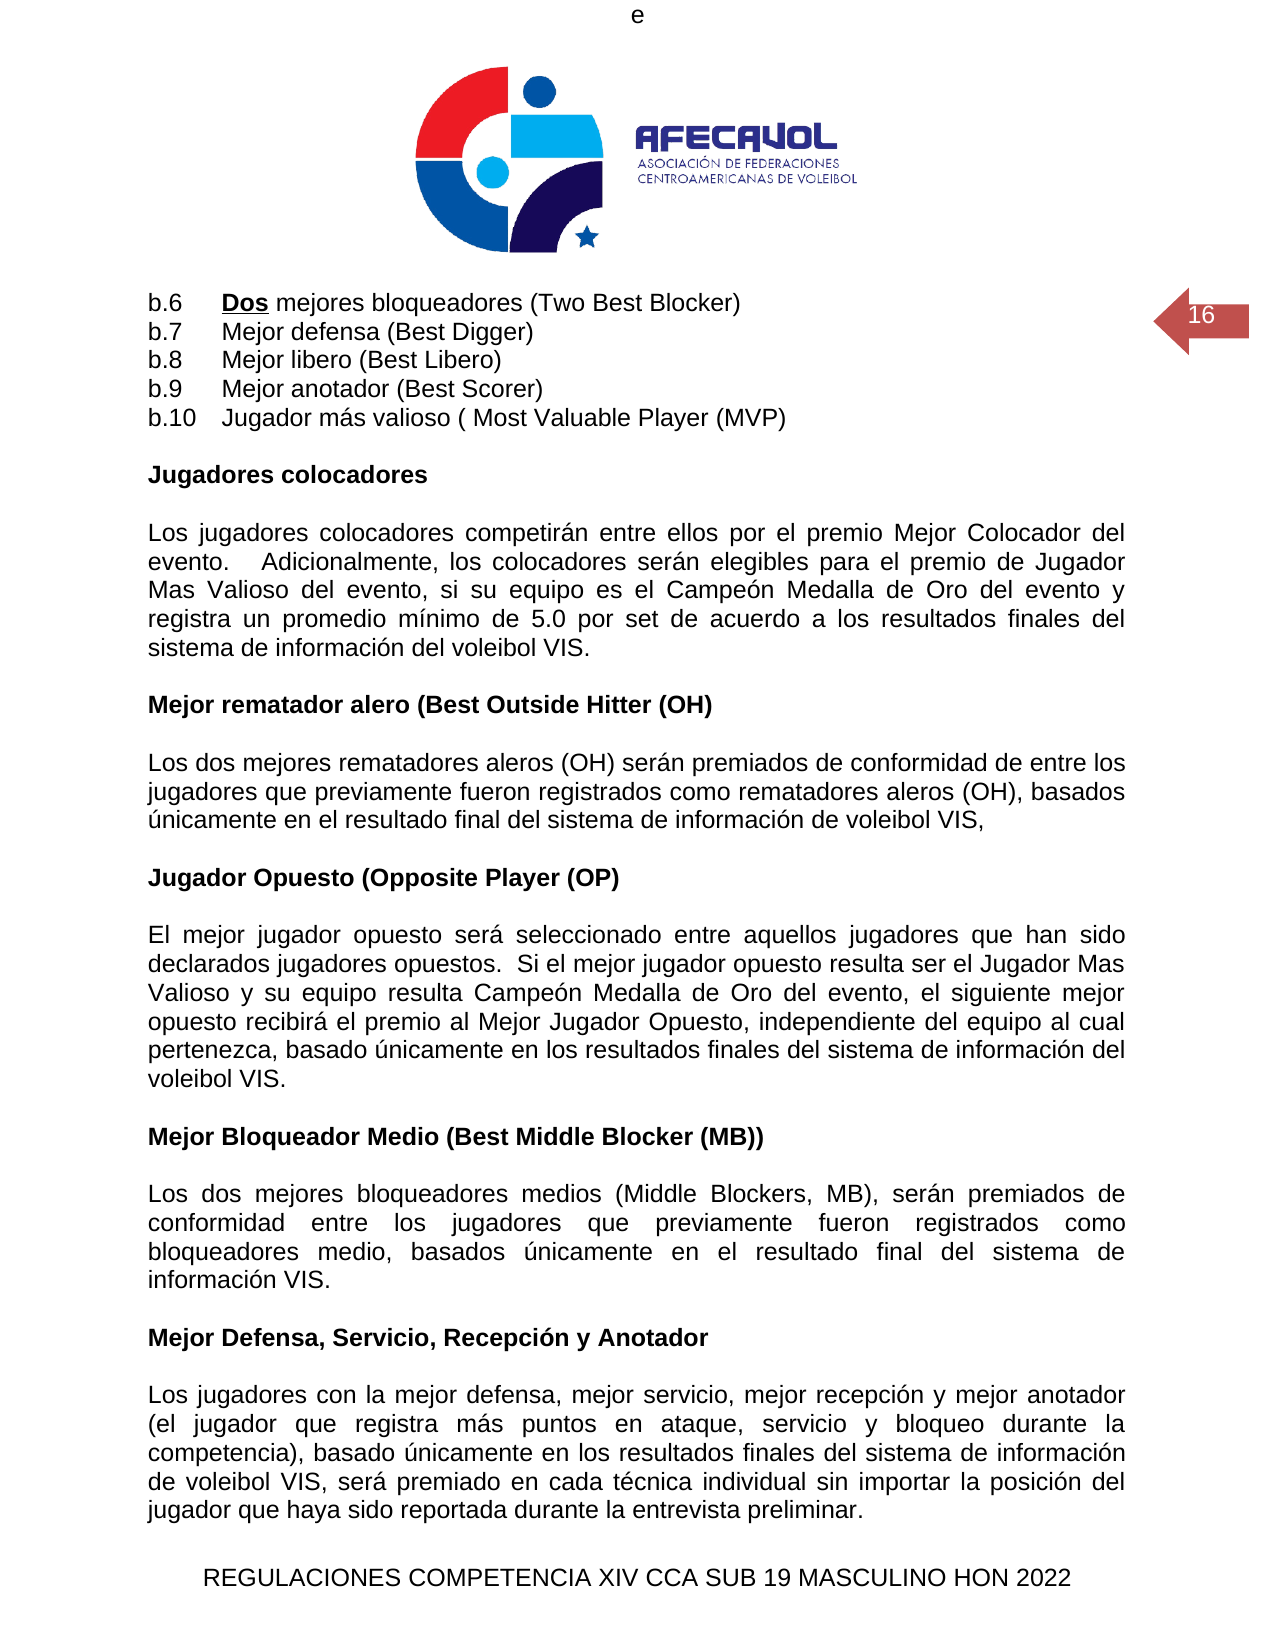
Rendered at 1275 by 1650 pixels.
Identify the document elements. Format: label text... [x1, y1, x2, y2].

text Mejor rematador alero (Best Outside Hitter (OH) [148, 690, 1127, 719]
text b.8 Mejor libero (Best Libero) [148, 345, 1127, 374]
text Los jugadores con la mejor defensa, mejor servicio, mejor recepción y mejor anotador (el jugador que registra más puntos en ataque, servicio y bloqueo durante la competencia), basado únicamente en los resultados finales del sistema de información de voleibol VIS, será premiado en cada técnica individual sin importar la posición del jugador que haya sido reportada durante la entrevista preliminar. [148, 1380, 1127, 1524]
text b.7 Mejor defensa (Best Digger) [148, 317, 1127, 345]
text Jugadores colocadores [148, 460, 1127, 489]
text Los dos mejores bloqueadores medios (Middle Blockers, MB), serán premiados de conformidad entre los jugadores que previamente fueron registrados como bloqueadores medio, basados únicamente en el resultado final del sistema de información VIS. [148, 1179, 1127, 1294]
text Los jugadores colocadores competirán entre ellos por el premio Mejor Colocador del evento. Adicionalmente, los colocadores serán elegibles para el premio de Jugador Mas Valioso del evento, si su equipo es el Campeón Medalla de Oro del evento y registra un promedio mínimo de 5.0 por set de acuerdo a los resultados finales del sistema de información del voleibol VIS. [148, 518, 1127, 662]
text b.10 Jugador más valioso ( Most Valuable Player (MVP) [148, 403, 1127, 432]
text Los dos mejores rematadores aleros (OH) serán premiados de conformidad de entre los jugadores que previamente fueron registrados como rematadores aleros (OH), basados únicamente en el resultado final del sistema de información de voleibol VIS, [148, 748, 1127, 834]
text El mejor jugador opuesto será seleccionado entre aquellos jugadores que han sido declarados jugadores opuestos. Si el mejor jugador opuesto resulta ser el Jugador Mas Valioso y su equipo resulta Campeón Medalla de Oro del evento, el siguiente mejor opuesto recibirá el premio al Mejor Jugador Opuesto, independiente del equipo al cual pertenezca, basado únicamente en los resultados finales del sistema de información del voleibol VIS. [148, 920, 1127, 1093]
text Jugador Opuesto (Opposite Player (OP) [148, 863, 1127, 892]
text b.9 Mejor anotador (Best Scorer) [148, 374, 1127, 403]
text b.6 Dos mejores bloqueadores (Two Best Blocker) [148, 288, 1127, 317]
text Mejor Defensa, Servicio, Recepción y Anotador [148, 1323, 1127, 1352]
picture [413, 57, 862, 259]
text Mejor Bloqueador Medio (Best Middle Blocker (MB)) [148, 1122, 1127, 1150]
